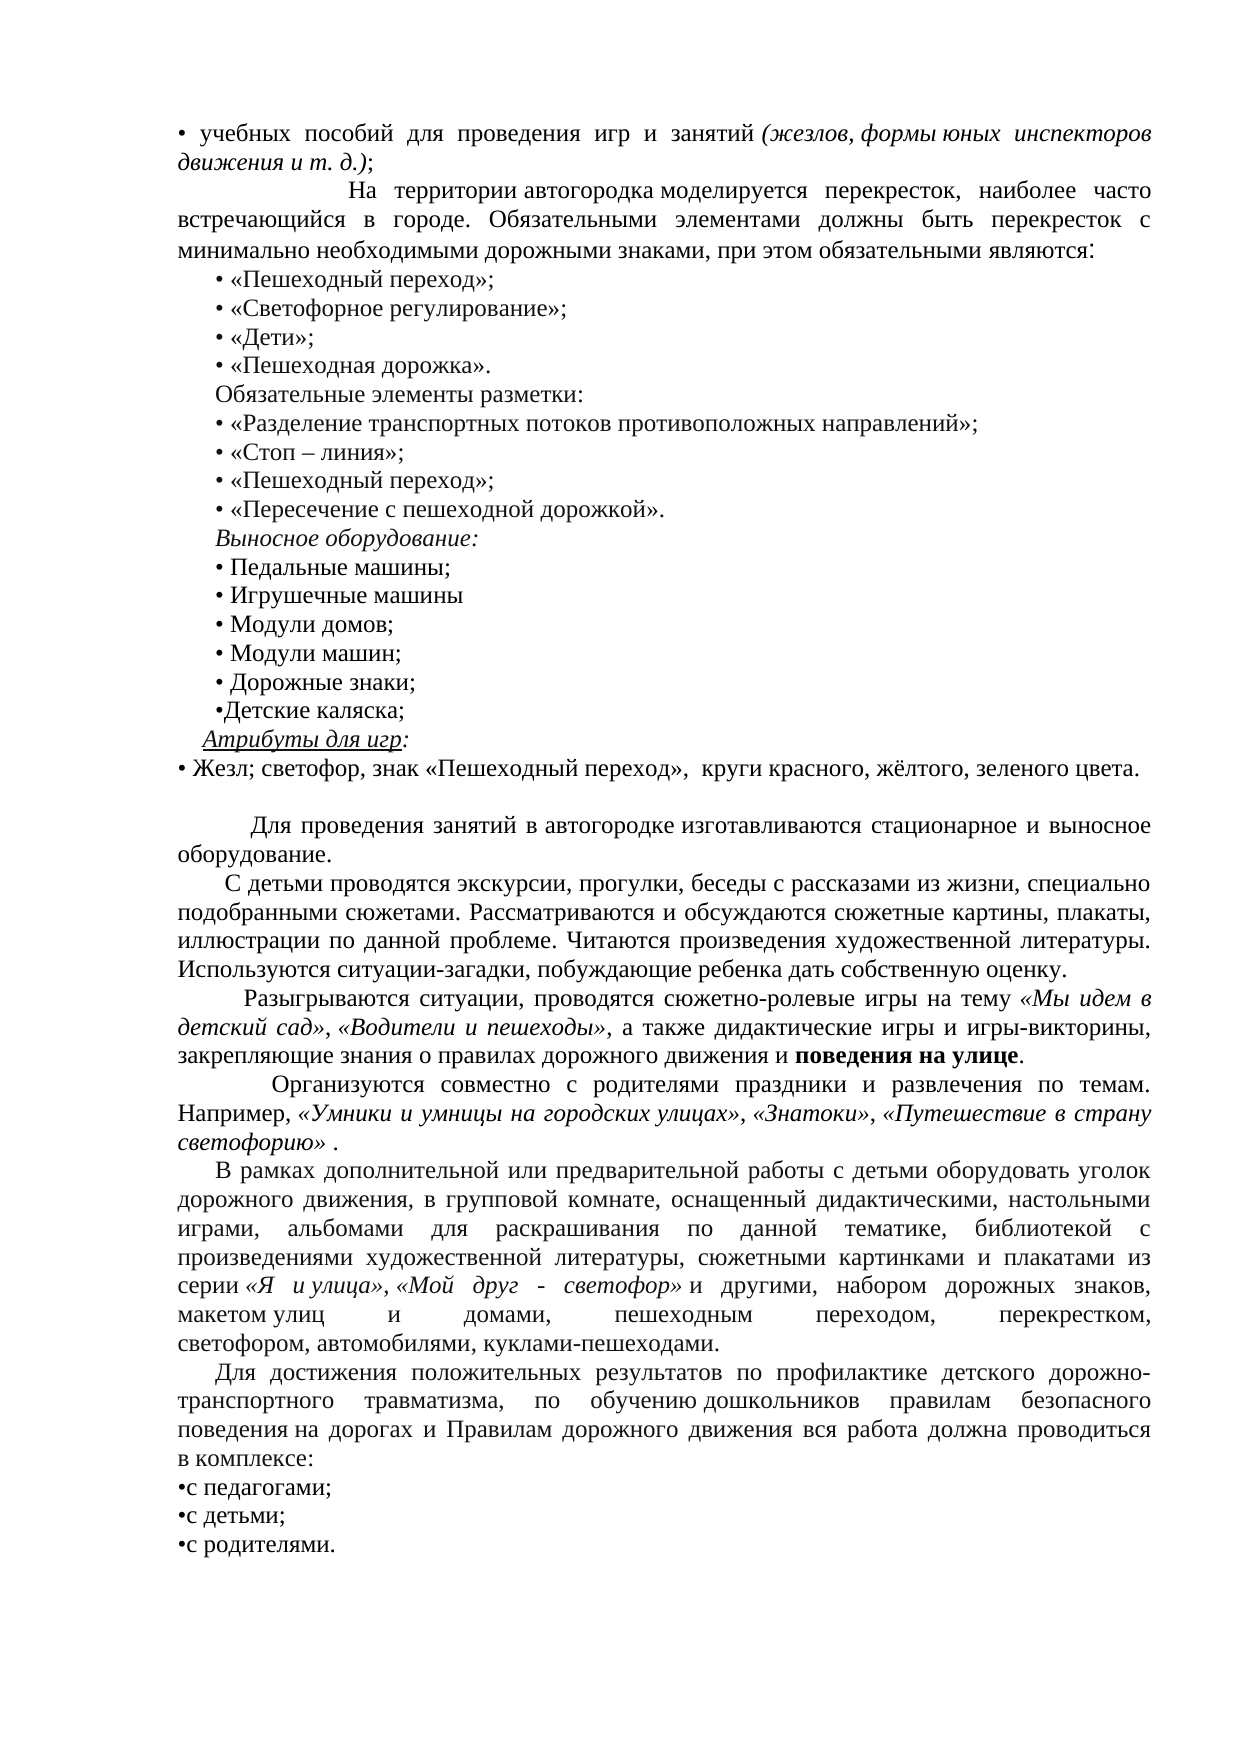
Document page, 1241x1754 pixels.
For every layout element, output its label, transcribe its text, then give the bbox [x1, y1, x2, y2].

text •с родителями. [177, 1529, 1152, 1558]
text • «Стоп – линия»; [177, 437, 1152, 466]
text Организуются совместно с родителями праздники и развлечения по темам. Например, «Умники и умницы на городских улицах», «Знатоки», «Путешествие в страну светофорию» . [177, 1069, 1152, 1156]
text • Дорожные знаки; [177, 667, 1152, 696]
text • учебных пособий для проведения игр и занятий (жезлов, формы юных инспекторов движения и т. д.); [177, 118, 1152, 176]
text С детьми проводятся экскурсии, прогулки, беседы с рассказами из жизни, специально подобранными сюжетами. Рассматриваются и обсуждаются сюжетные картины, плакаты, иллюстрации по данной проблеме. Читаются произведения художественной литературы. Используются ситуации-загадки, побуждающие ребенка дать собственную оценку. [177, 868, 1152, 983]
text •Детские каляска; [177, 696, 1152, 724]
text Разыгрываются ситуации, проводятся сюжетно-ролевые игры на тему «Мы идем в детский сад», «Водители и пешеходы», а также дидактические игры и игры-викторины, закрепляющие знания о правилах дорожного движения и поведения на улице. [177, 983, 1152, 1069]
text • «Пешеходный переход»; [177, 466, 1152, 494]
text Для достижения положительных результатов по профилактике детского дорожно-транспортного травматизма, по обучению дошкольников правилам безопасного поведения на дорогах и Правилам дорожного движения вся работа должна проводиться в комплексе: [177, 1357, 1152, 1472]
text •с детьми; [177, 1501, 1152, 1529]
text Обязательные элементы разметки: [177, 379, 1152, 408]
text • Педальные машины; [177, 552, 1152, 581]
text • Модули домов; [177, 609, 1152, 638]
text • «Дети»; [177, 322, 1152, 351]
text • «Пешеходный переход»; [177, 264, 1152, 293]
text •с педагогами; [177, 1472, 1152, 1501]
text • Игрушечные машины [177, 581, 1152, 609]
text • Жезл; светофор, знак «Пешеходный переход», круги красного, жёлтого, зеленого цвета. [177, 753, 1152, 782]
text Атрибуты для игр: [177, 724, 1152, 753]
text Для проведения занятий в автогородке изготавливаются стационарное и выносное оборудование. [177, 811, 1152, 868]
text Выносное оборудование: [177, 523, 1152, 552]
text • «Пешеходная дорожка». [177, 351, 1152, 379]
text • Модули машин; [177, 638, 1152, 667]
text • «Разделение транспортных потоков противоположных направлений»; [177, 408, 1152, 437]
text • «Пересечение с пешеходной дорожкой». [177, 494, 1152, 523]
text • «Светофорное регулирование»; [177, 293, 1152, 322]
text На территории автогородка моделируется перекресток, наиболее часто встречающийся в городе. Обязательными элементами должны быть перекресток с минимально необходимыми дорожными знаками, при этом обязательными являются: [177, 176, 1152, 264]
text В рамках дополнительной или предварительной работы с детьми оборудовать уголок дорожного движения, в групповой комнате, оснащенный дидактическими, настольными играми, альбомами для раскрашивания по данной тематике, библиотекой с произведениями художественной литературы, сюжетными картинками и плакатами из серии «Я и улица», «Мой друг - светофор» и другими, набором дорожных знаков, макетом улиц и домами, пешеходным переходом, перекрестком, светофором, автомобилями, куклами-пешеходами. [177, 1156, 1152, 1357]
